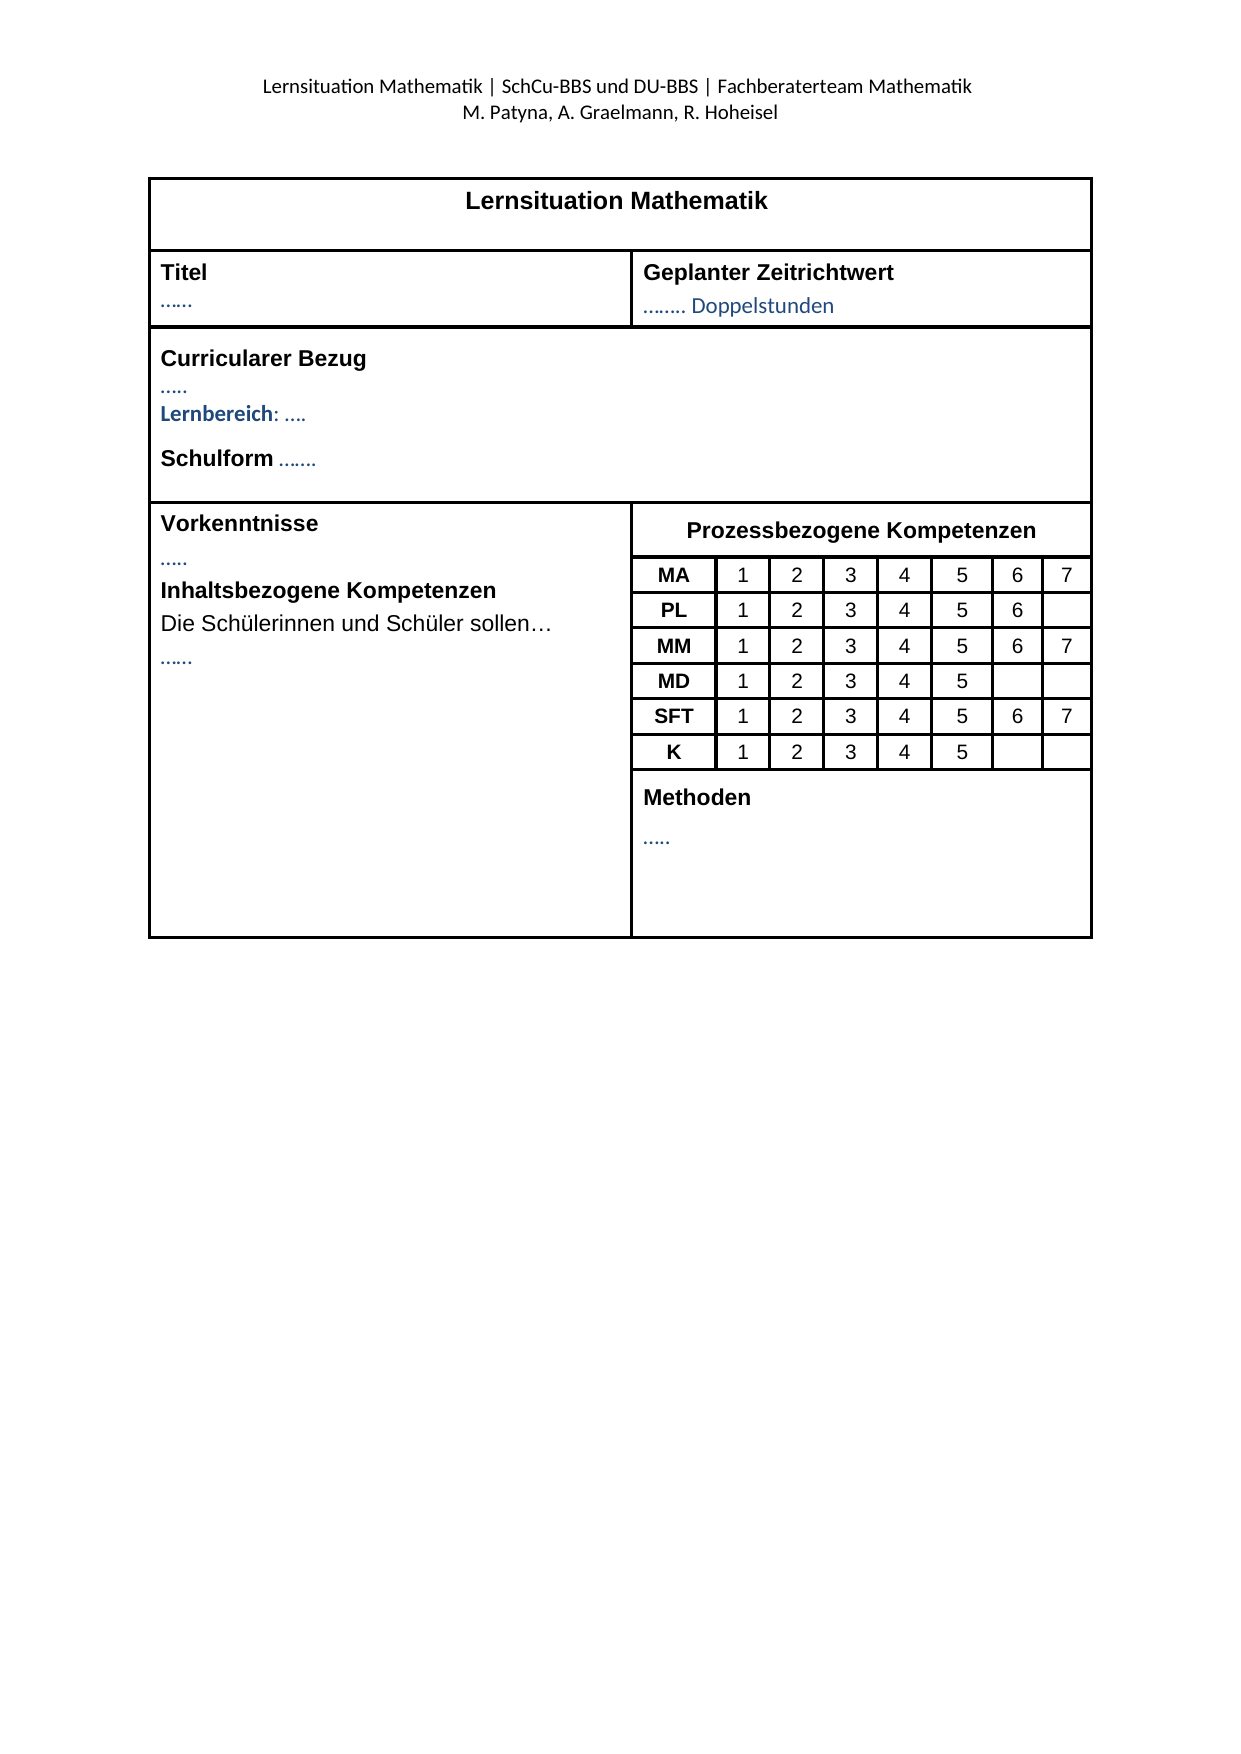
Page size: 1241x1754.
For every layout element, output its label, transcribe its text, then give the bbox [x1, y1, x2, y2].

table_cell 1 [718, 700, 768, 732]
table_cell MM [633, 629, 714, 662]
table_cell 5 [933, 736, 991, 768]
table_cell 2 [771, 700, 822, 732]
table_cell 3 [825, 700, 876, 732]
table_cell 5 [933, 700, 991, 732]
table_cell 6 [994, 594, 1041, 626]
table_cell [1044, 665, 1090, 697]
table_cell [994, 736, 1041, 768]
table_cell 1 [718, 665, 768, 697]
table_cell MD [633, 665, 714, 697]
table_cell 7 [1044, 559, 1090, 591]
table_cell 3 [825, 559, 876, 591]
table_cell 5 [933, 629, 991, 662]
table_cell 7 [1044, 700, 1090, 732]
table_cell 4 [879, 594, 930, 626]
table_cell 4 [879, 700, 930, 732]
table_cell 6 [994, 559, 1041, 591]
table_cell 2 [771, 736, 822, 768]
table_cell 3 [825, 665, 876, 697]
table_cell 1 [718, 736, 768, 768]
table_cell 1 [718, 629, 768, 662]
table_cell 6 [994, 700, 1041, 732]
table_cell 4 [879, 665, 930, 697]
table_cell 3 [825, 629, 876, 662]
table_cell 2 [771, 594, 822, 626]
table_cell 7 [1044, 629, 1090, 662]
table_cell [1044, 594, 1090, 626]
table_cell K [633, 736, 714, 768]
table_cell 4 [879, 559, 930, 591]
table_cell Prozessbezogene Kompetenzen [633, 504, 1090, 555]
table_cell 5 [933, 594, 991, 626]
table_cell 2 [771, 665, 822, 697]
table_cell 5 [933, 665, 991, 697]
table_cell 3 [825, 594, 876, 626]
table_cell MA [633, 559, 714, 591]
table_cell SFT [633, 700, 714, 732]
table_cell Vorkenntnisse ….. Inhaltsbezogene Kompetenzen Die Schülerinnen und Schüler sollen… …… [151, 504, 630, 936]
table_cell 6 [994, 629, 1041, 662]
table_cell 2 [771, 629, 822, 662]
table_cell Curricularer Bezug ….. Lernbereich: …. Schulform ……. [151, 329, 1090, 501]
table_cell 3 [825, 736, 876, 768]
table_cell 2 [771, 559, 822, 591]
table_cell 1 [718, 559, 768, 591]
table_cell 1 [718, 594, 768, 626]
table_cell 4 [879, 629, 930, 662]
table_cell 4 [879, 736, 930, 768]
table_cell [1044, 736, 1090, 768]
table_cell PL [633, 594, 714, 626]
table_cell [994, 665, 1041, 697]
table_cell Methoden ….. [633, 771, 1090, 936]
table_cell Titel …… [151, 252, 630, 325]
table_header Lernsituation Mathematik [151, 180, 1090, 249]
table_cell 5 [933, 559, 991, 591]
table_cell Geplanter Zeitrichtwert …….. Doppelstunden [633, 252, 1090, 325]
